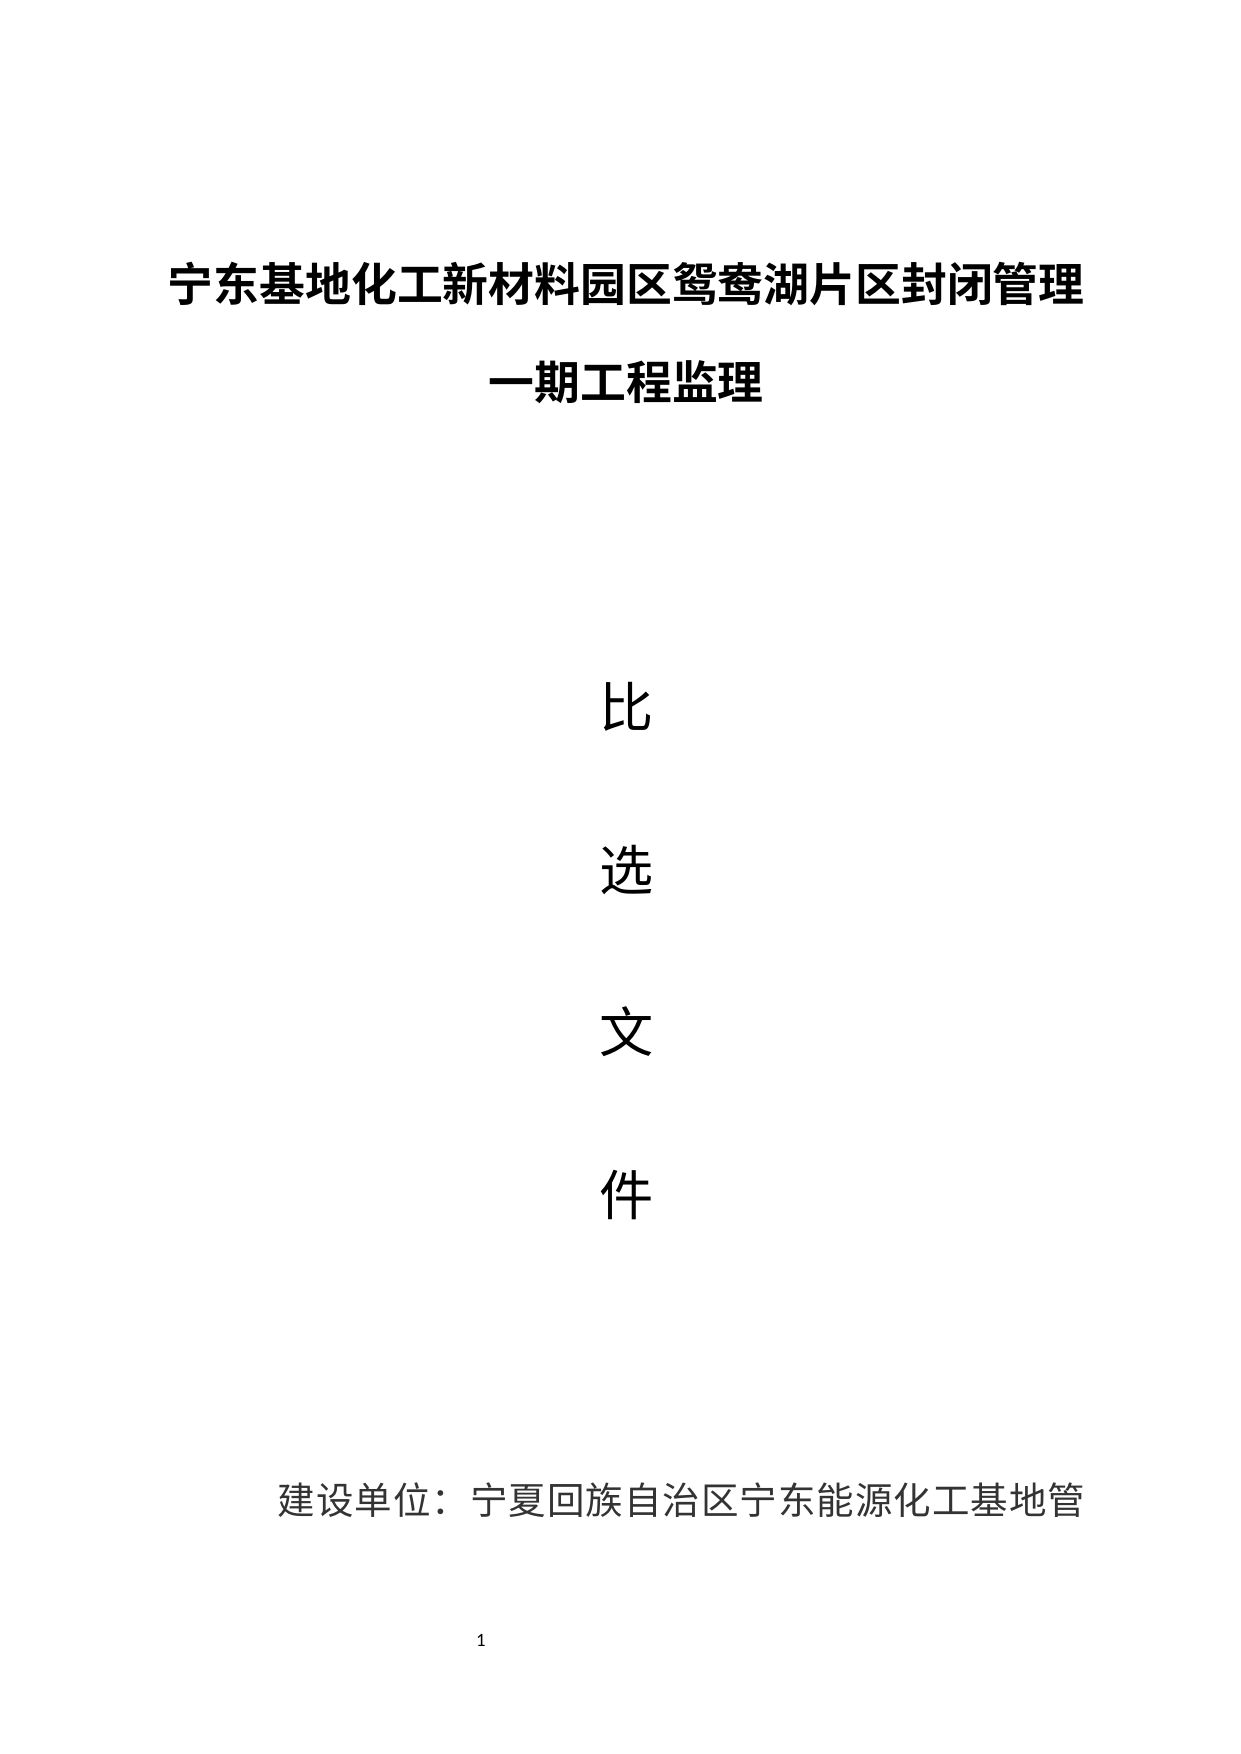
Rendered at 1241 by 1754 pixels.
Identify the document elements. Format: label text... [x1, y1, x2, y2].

text 文 [165, 980, 1087, 1078]
text 宁东基地化工新材料园区鸳鸯湖片区封闭管理一期工程监理 [165, 233, 1087, 428]
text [277, 1466, 1087, 1531]
text 选 [165, 818, 1087, 915]
text 件 [165, 1143, 1087, 1240]
text 比 [165, 655, 1087, 753]
